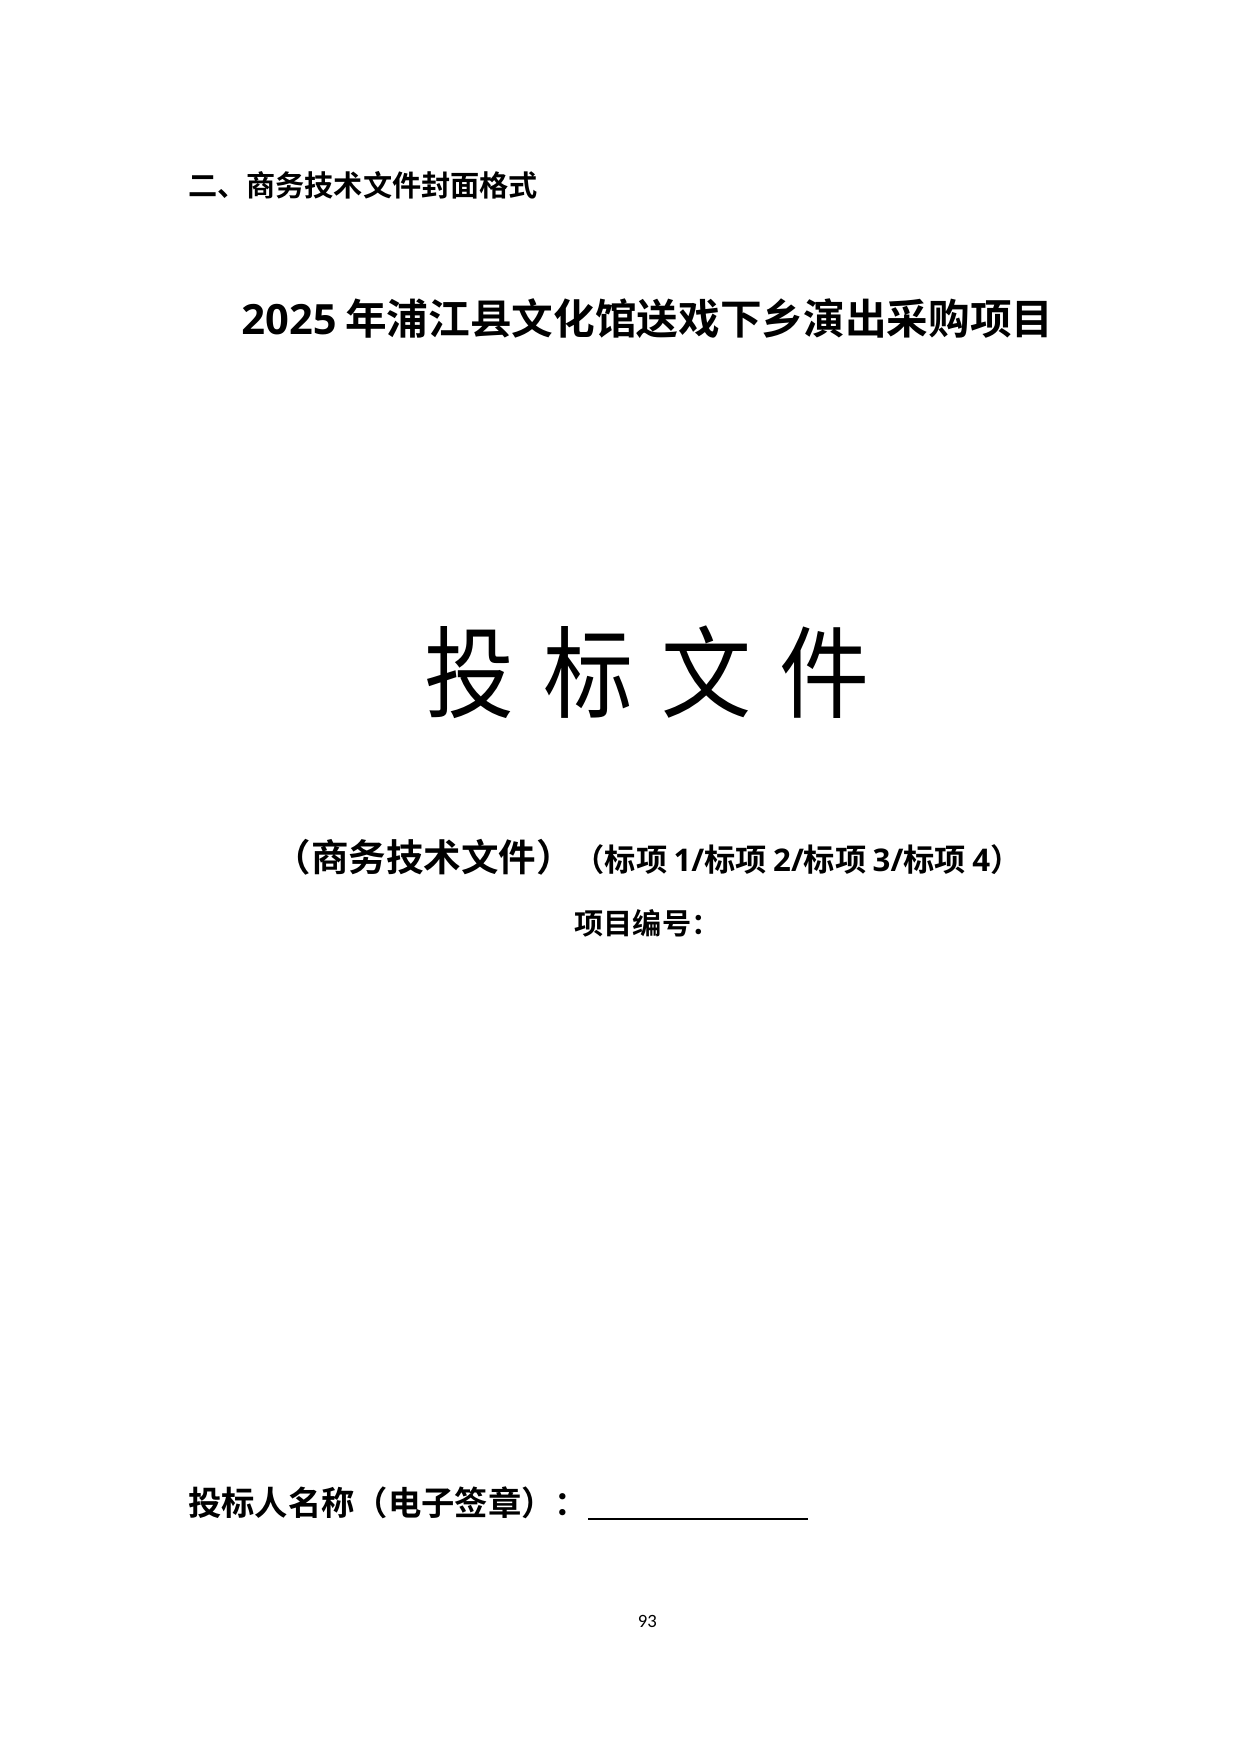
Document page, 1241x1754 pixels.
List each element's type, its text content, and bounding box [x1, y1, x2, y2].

text （商务技术文件）（标项1/标项2/标项3/标项4） [188, 822, 1107, 889]
text 投 标 文 件 [188, 584, 1107, 750]
text 2025年浦江县文化馆送戏下乡演出采购项目 [188, 283, 1107, 349]
text 投标人名称（电子签章）： [188, 1467, 1107, 1534]
text 项目编号： [188, 889, 1107, 955]
text 二、商务技术文件封面格式 [188, 150, 1107, 216]
